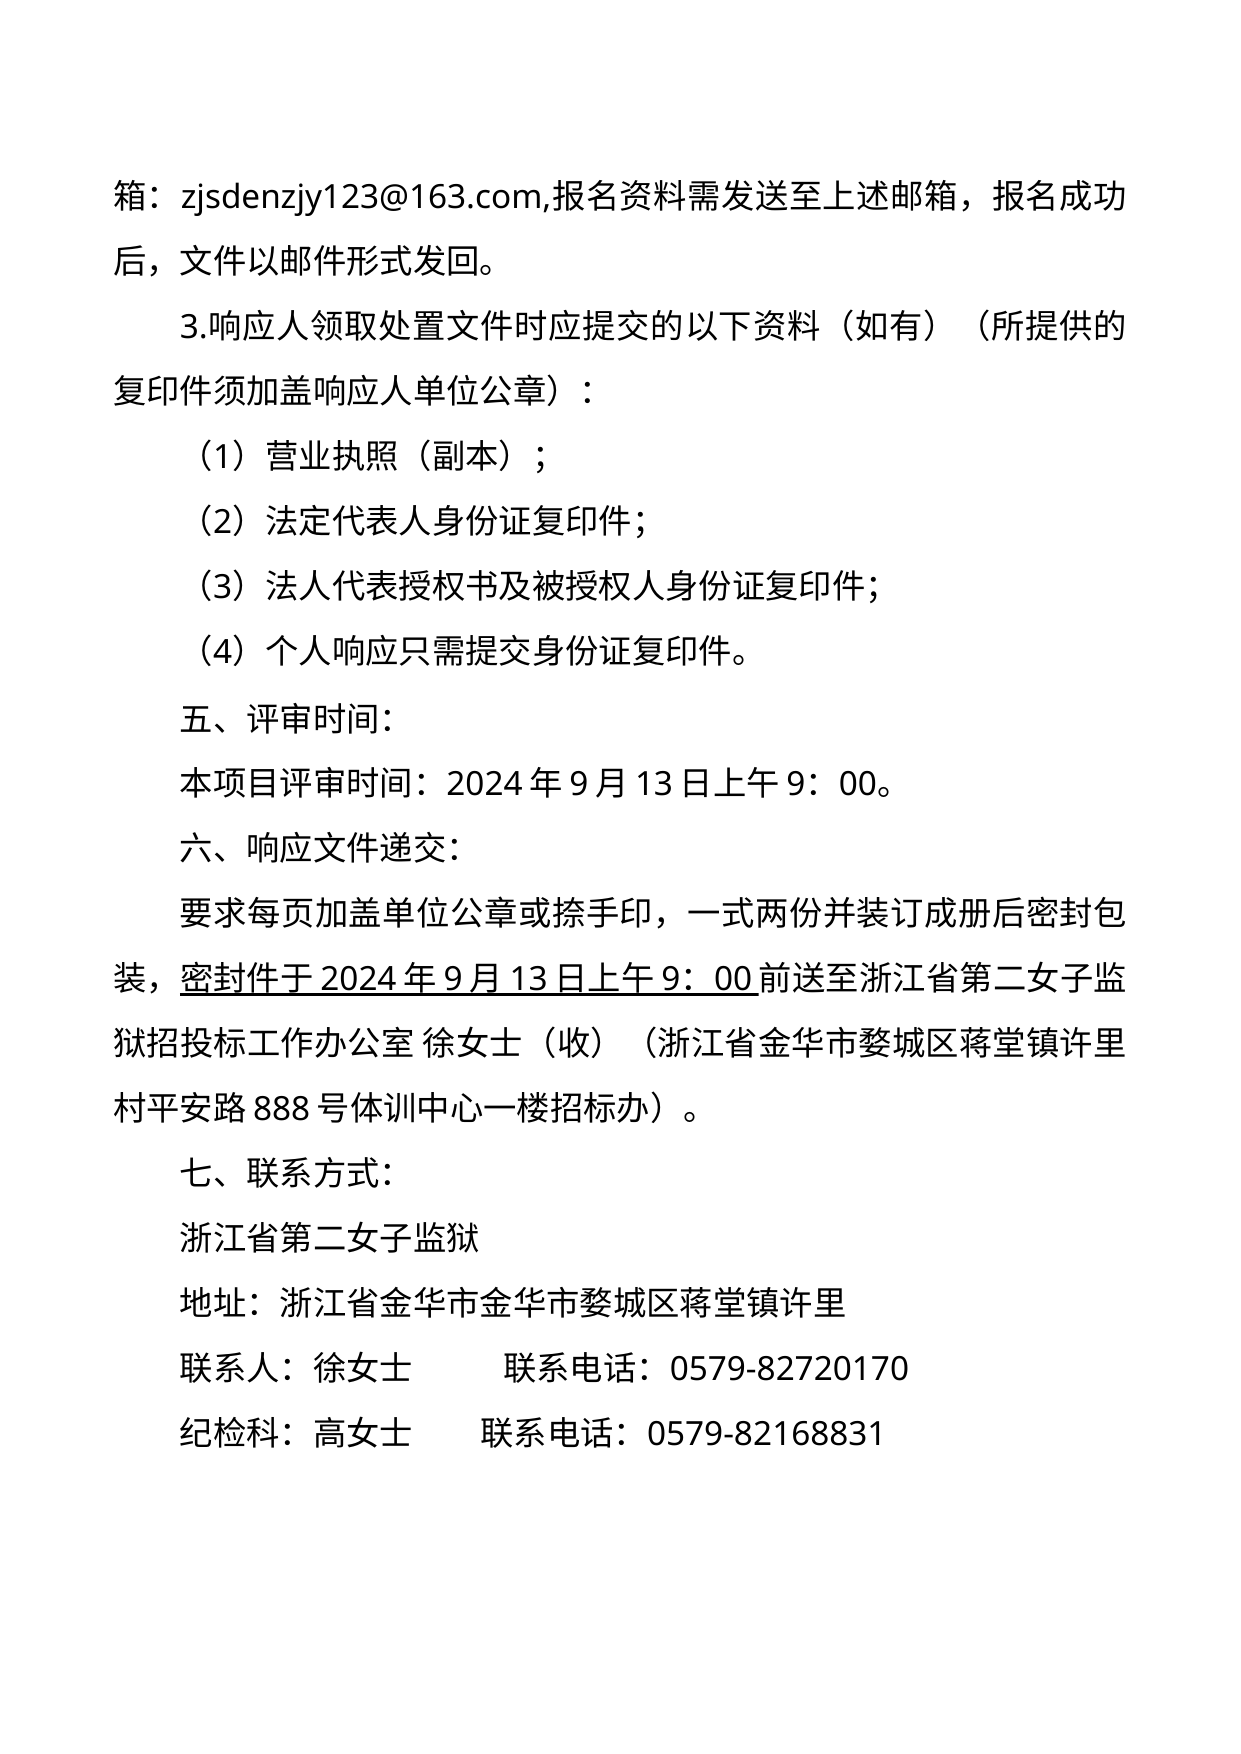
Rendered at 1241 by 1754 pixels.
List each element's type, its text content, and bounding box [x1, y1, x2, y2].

text （4）个人响应只需提交身份证复印件。 [113, 617, 1127, 682]
text 地址：浙江省金华市金华市婺城区蒋堂镇许里 [113, 1269, 1127, 1334]
text （2）法定代表人身份证复印件； [113, 487, 1127, 552]
text 浙江省第二女子监狱 [113, 1204, 1127, 1269]
text （1）营业执照（副本）； [113, 422, 1127, 487]
text 要求每页加盖单位公章或捺手印，一式两份并装订成册后密封包装，密封件于2024年9月13日上午9：00前送至浙江省第二女子监狱招投标工作办公室 徐女士（收）（浙江省金华市婺城区蒋堂镇许里村平安路888号体训中心一楼招标办）。 [113, 879, 1127, 1139]
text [113, 162, 1127, 292]
text 3.响应人领取处置文件时应提交的以下资料（如有）（所提供的复印件须加盖响应人单位公章）： [113, 292, 1127, 422]
text （3）法人代表授权书及被授权人身份证复印件； [113, 552, 1127, 617]
text 本项目评审时间：2024年9月13日上午9：00。 [113, 749, 1127, 814]
text 联系人：徐女士 联系电话：0579-82720170 [113, 1334, 1127, 1399]
text 六、响应文件递交： [113, 814, 1127, 879]
text 五、评审时间： [113, 688, 1127, 742]
text 纪检科：高女士 联系电话：0579-82168831 [113, 1399, 1127, 1464]
text 七、联系方式： [113, 1139, 1127, 1204]
